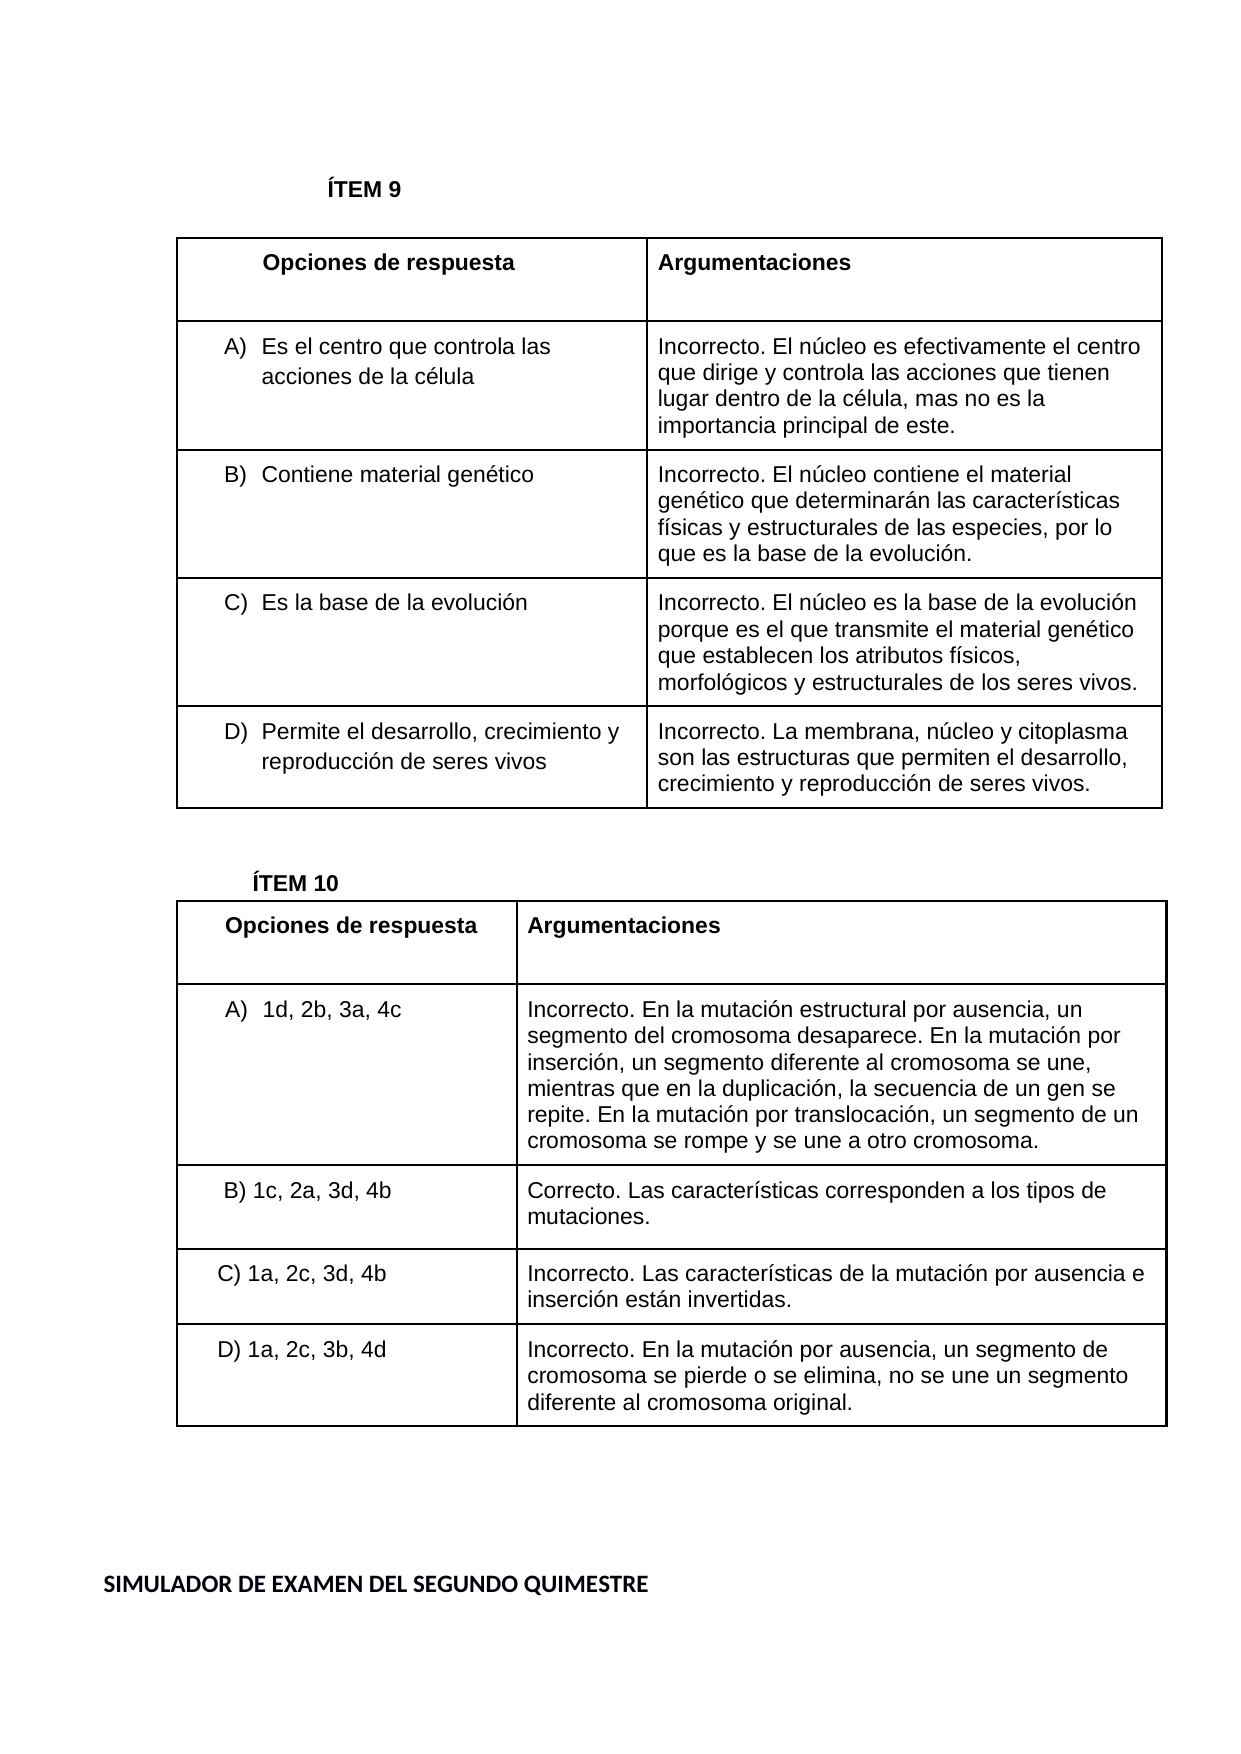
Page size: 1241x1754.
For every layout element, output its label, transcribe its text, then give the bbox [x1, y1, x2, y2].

table_cell C) 1a, 2c, 3d, 4b [178, 1250, 516, 1323]
table_header Opciones de respuesta [178, 902, 516, 983]
table_cell B) 1c, 2a, 3d, 4b [178, 1166, 516, 1248]
table_cell D) 1a, 2c, 3b, 4d [178, 1325, 516, 1425]
table_header Opciones de respuesta [178, 239, 646, 320]
table_cell Incorrecto. En la mutación estructural por ausencia, un segmento del cromosoma desaparece. En la mutación por inserción, un segmento diferente al cromosoma se une, mientras que en la duplicación, la secuencia de un gen se repite. En la mutación por translocación, un segmento de un cromosoma se rompe y se une a otro cromosoma. [518, 985, 1165, 1164]
table_cell Permite el desarrollo, crecimiento y reproducción de seres vivos [178, 707, 646, 807]
table_cell Correcto. Las características corresponden a los tipos de mutaciones. [518, 1166, 1165, 1248]
table_cell Incorrecto. La membrana, núcleo y citoplasma son las estructuras que permiten el desarrollo, crecimiento y reproducción de seres vivos. [648, 707, 1161, 807]
text SIMULADOR DE EXAMEN DEL SEGUNDO QUIMESTRE [103, 1568, 1143, 1599]
table_header Argumentaciones [648, 239, 1161, 320]
table_cell Incorrecto. En la mutación por ausencia, un segmento de cromosoma se pierde o se elimina, no se une un segmento diferente al cromosoma original. [518, 1325, 1165, 1425]
table_cell Incorrecto. El núcleo es efectivamente el centro que dirige y controla las acciones que tienen lugar dentro de la célula, mas no es la importancia principal de este. [648, 322, 1161, 448]
table_cell Es la base de la evolución [178, 579, 646, 705]
table_header Argumentaciones [518, 902, 1165, 983]
table_cell Incorrecto. El núcleo contiene el material genético que determinarán las características físicas y estructurales de las especies, por lo que es la base de la evolución. [648, 451, 1161, 577]
text ÍTEM 10 [252, 870, 1143, 896]
text ÍTEM 9 [327, 176, 1143, 203]
table_cell Incorrecto. Las características de la mutación por ausencia e inserción están invertidas. [518, 1250, 1165, 1323]
table_cell Es el centro que controla las acciones de la célula [178, 322, 646, 448]
table_cell 1d, 2b, 3a, 4c [178, 985, 516, 1164]
table_cell Contiene material genético [178, 451, 646, 577]
table_cell Incorrecto. El núcleo es la base de la evolución porque es el que transmite el material genético que establecen los atributos físicos, morfológicos y estructurales de los seres vivos. [648, 579, 1161, 705]
